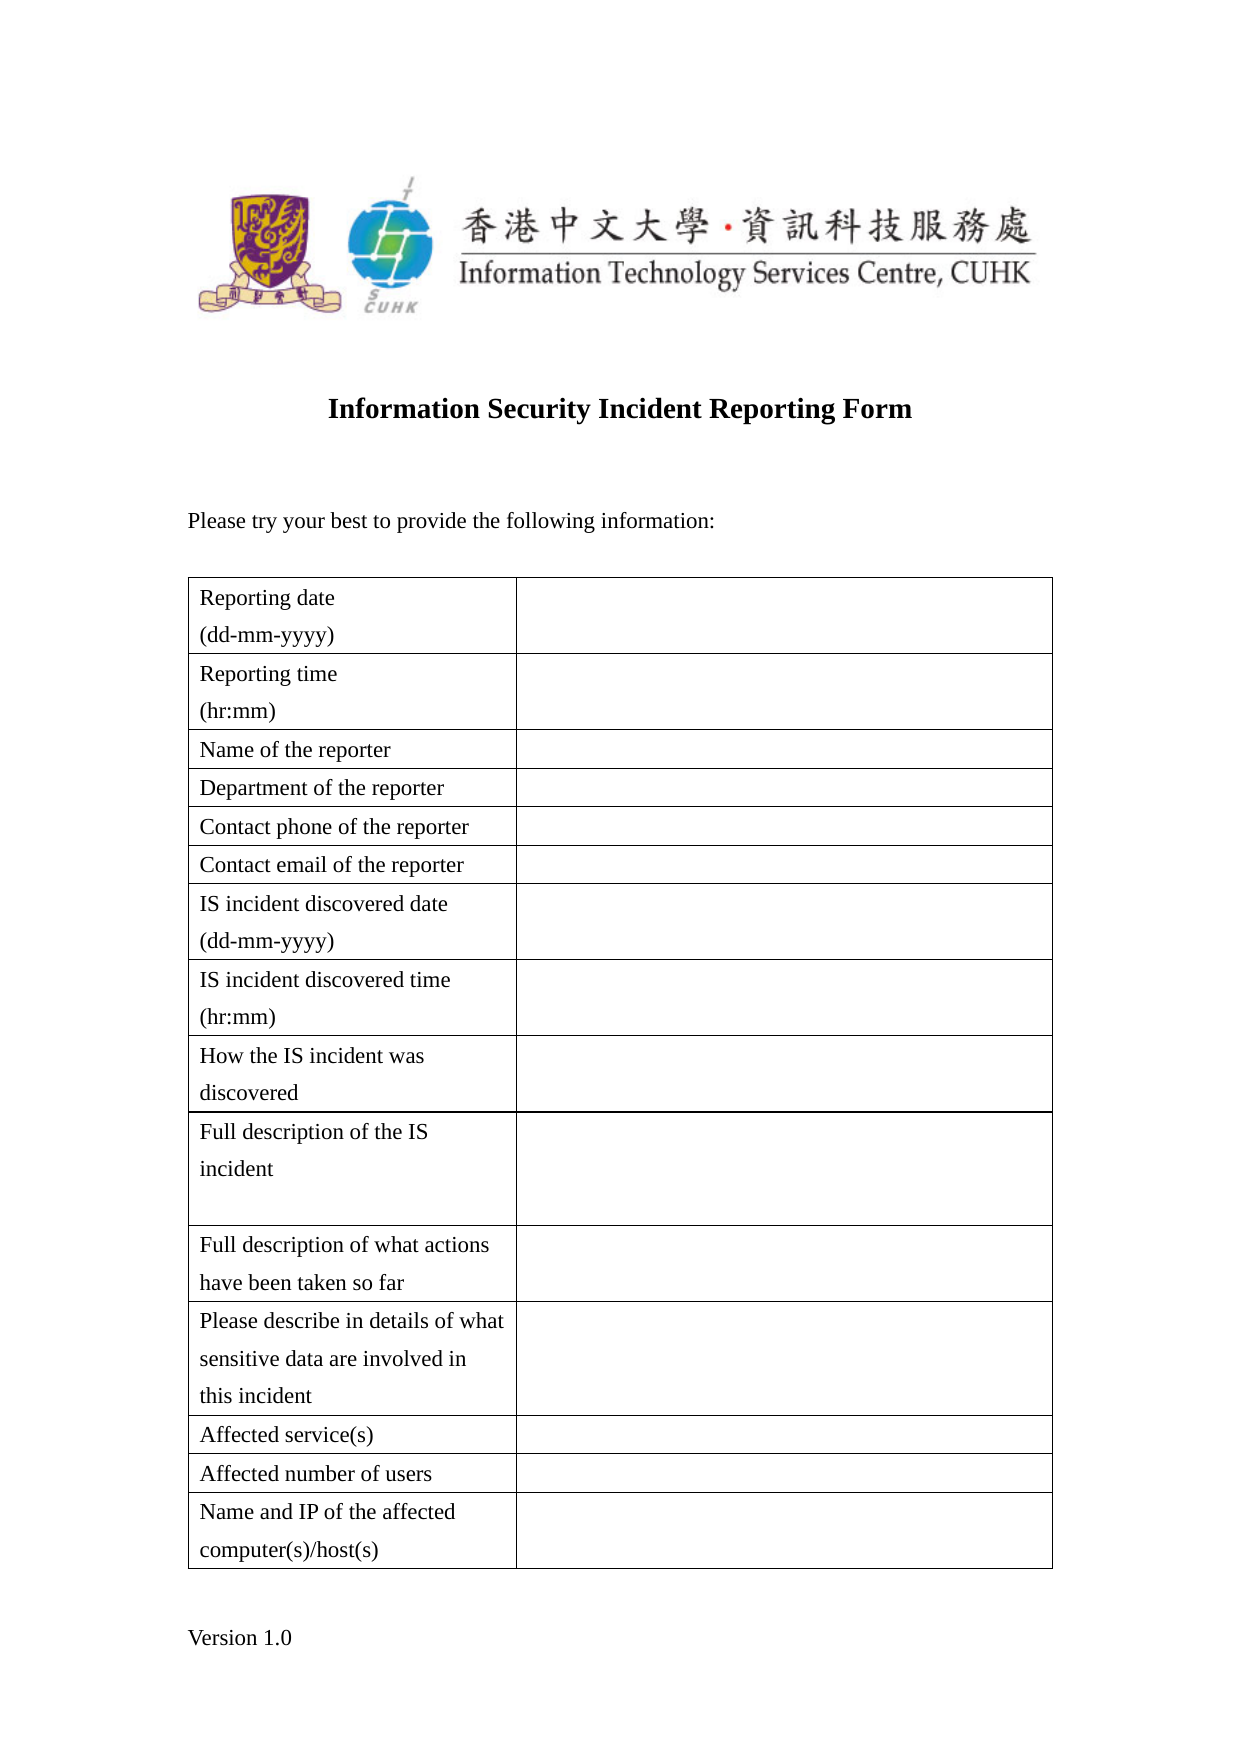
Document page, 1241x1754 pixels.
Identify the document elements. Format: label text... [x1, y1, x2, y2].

table_cell [517, 846, 1052, 883]
text Please try your best to provide the following information: [187, 502, 1053, 539]
table_cell Department of the reporter [189, 769, 516, 806]
table_cell Full description of the IS incident [189, 1113, 516, 1225]
table_cell [517, 1454, 1052, 1492]
table_cell [517, 1302, 1052, 1414]
table_cell IS incident discovered time (hr:mm) [189, 960, 516, 1035]
table_cell Reporting time (hr:mm) [189, 654, 516, 729]
table_cell [517, 1493, 1052, 1568]
table_cell Name and IP of the affected computer(s)/host(s) [189, 1493, 516, 1568]
table_cell Affected service(s) [189, 1416, 516, 1453]
table_cell Contact email of the reporter [189, 846, 516, 883]
table_cell [517, 1113, 1052, 1225]
table_cell Please describe in details of what sensitive data are involved in this incident [189, 1302, 516, 1414]
table_cell Contact phone of the reporter [189, 807, 516, 845]
table_cell [517, 960, 1052, 1035]
table_cell [517, 807, 1052, 845]
table_cell [517, 1226, 1052, 1301]
table_cell [517, 654, 1052, 729]
table_cell [517, 1416, 1052, 1453]
table_cell [517, 884, 1052, 959]
table_cell Full description of what actions have been taken so far [189, 1226, 516, 1301]
table_cell IS incident discovered date (dd-mm-yyyy) [189, 884, 516, 959]
table_cell [517, 769, 1052, 806]
table_cell Name of the reporter [189, 730, 516, 768]
table_header [517, 578, 1052, 653]
table_cell [517, 1036, 1052, 1111]
table_cell Affected number of users [189, 1454, 516, 1492]
table_header Reporting date (dd-mm-yyyy) [189, 578, 516, 653]
table_cell How the IS incident was discovered [189, 1036, 516, 1111]
text Information Security Incident Reporting Form [187, 389, 1053, 427]
picture [187, 164, 1053, 327]
table_cell [517, 730, 1052, 768]
